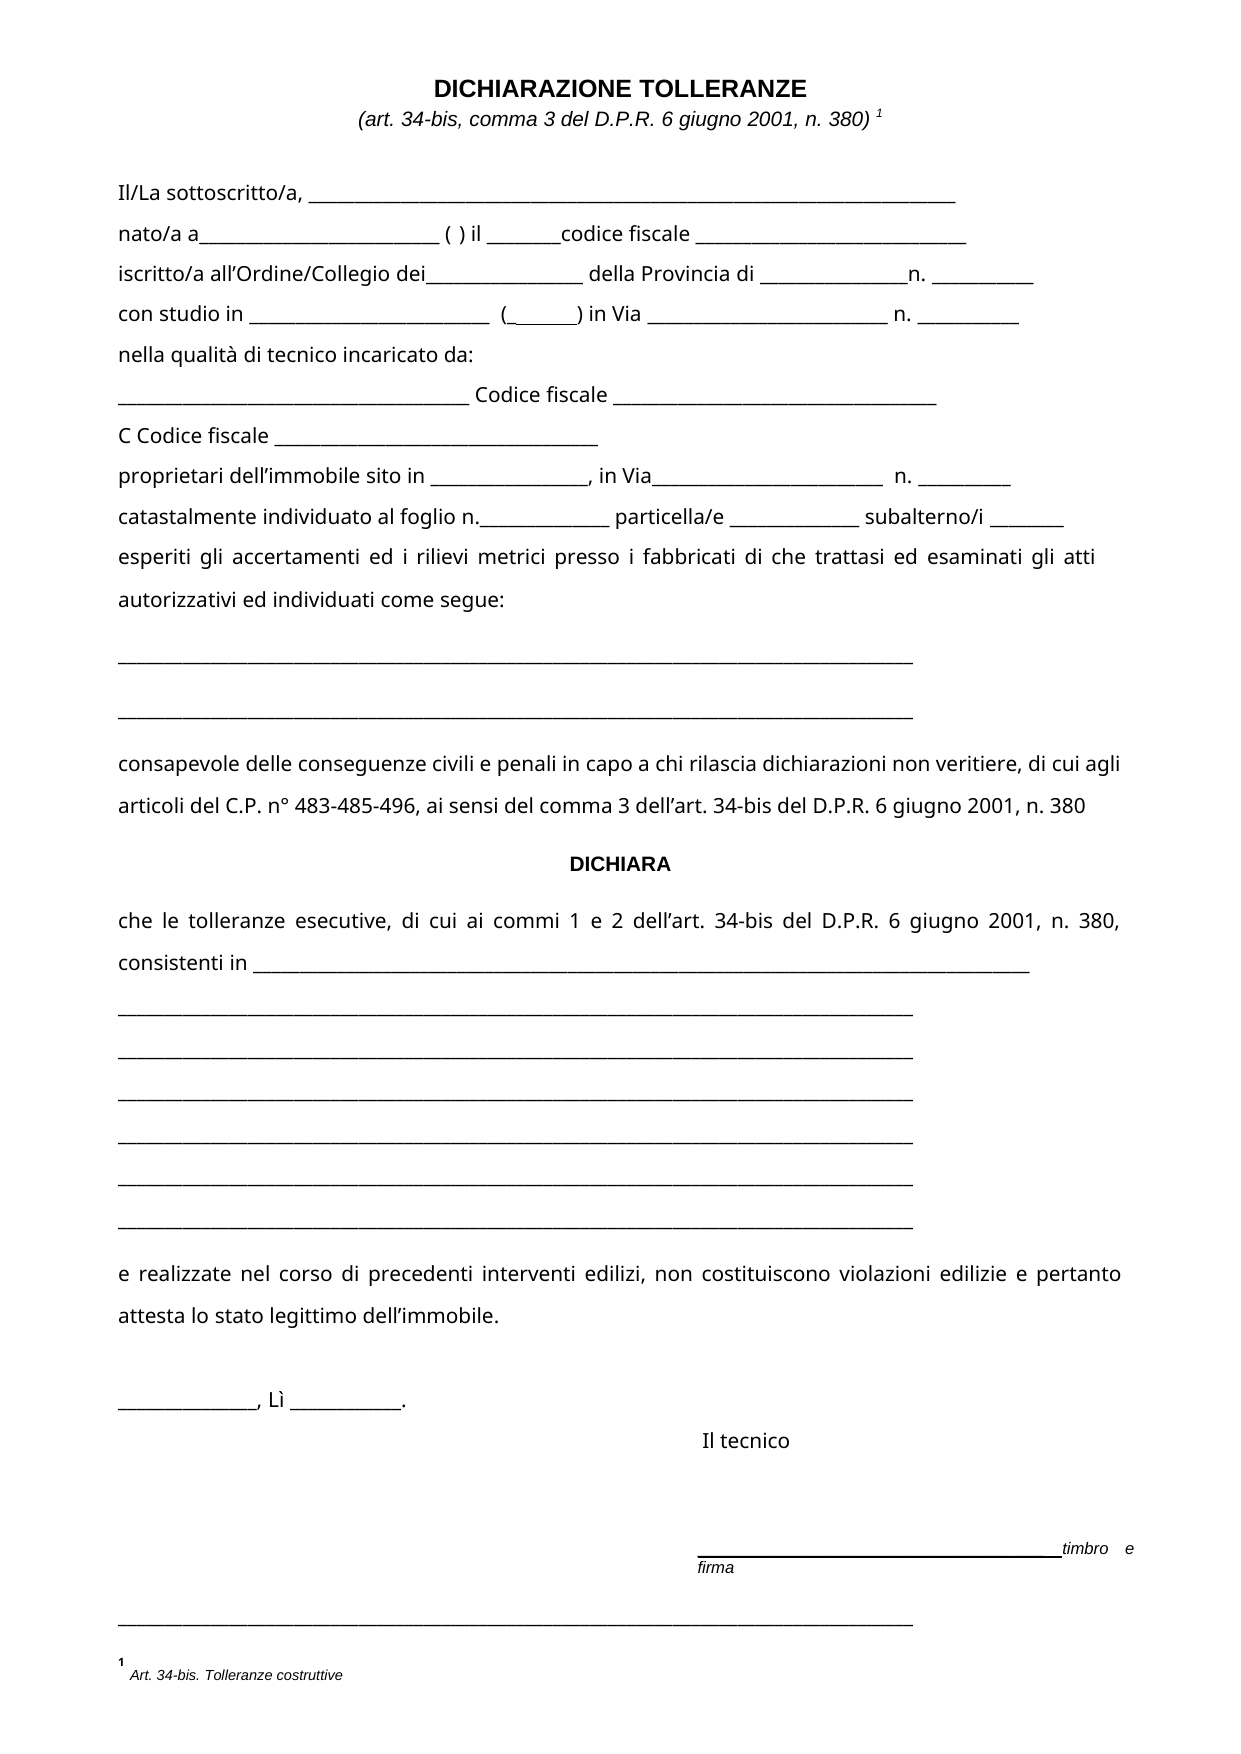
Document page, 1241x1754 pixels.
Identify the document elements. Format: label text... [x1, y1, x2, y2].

text ______________________________________________________________________________________ [118, 1119, 1123, 1147]
text ______________________________________________________________________________________ [118, 639, 1123, 668]
text 1 Art. 34-bis. Tolleranze costruttive [118, 1652, 1134, 1685]
text ______________________________________________________________________________________ [118, 1076, 1123, 1105]
text ______________________________________________________________________________________ [118, 1204, 1123, 1232]
text ______________________________________________________________________________________ [118, 1601, 1123, 1630]
text ______________________________________ Codice fiscale ___________________________________ [118, 381, 1134, 409]
text iscritto/a all’Ordine/Collegio dei_________________ della Provincia di ________________n. ___________ [118, 259, 1134, 288]
text che le tolleranze esecutive, di cui ai commi 1 e 2 dell’art. 34-bis del D.P.R. 6 giugno 2001, n. 380, consistenti in ____________________________________________________________________________________ [118, 906, 1123, 977]
text DICHIARA [107, 852, 1134, 876]
text (art. 34-bis, comma 3 del D.P.R. 6 giugno 2001, n. 380) 1 [106, 106, 1134, 130]
text catastalmente individuato al foglio n.______________ particella/e ______________ subalterno/i ________ [118, 502, 1134, 530]
text e realizzate nel corso di precedenti interventi edilizi, non costituiscono violazioni edilizie e pertanto attesta lo stato legittimo dell’immobile. [118, 1259, 1123, 1330]
title DICHIARAZIONE TOLLERANZE [107, 73, 1134, 102]
text Il tecnico [702, 1426, 957, 1454]
text ______________________________________________________________________________________ [118, 1034, 1123, 1062]
text Il/La sottoscritto/a, ______________________________________________________________________ [118, 178, 1134, 207]
text nato/a a__________________________ ( ) il ________codice fiscale _____________________________ [118, 219, 1126, 247]
text nella qualità di tecnico incaricato da: [118, 340, 1134, 368]
text _______________, Lì ____________. [118, 1385, 1134, 1414]
text consapevole delle conseguenze civili e penali in capo a chi rilascia dichiarazioni non veritiere, di cui agli articoli del C.P. n° 483-485-496, ai sensi del comma 3 dell’art. 34-bis del D.P.R. 6 giugno 2001, n. 380 [118, 749, 1123, 820]
text ______________________________________________________________________________________ [118, 694, 1123, 723]
text con studio in __________________________ (_ ) in Via __________________________ n. ___________ [118, 299, 1134, 328]
text ______________________________________________________________________________________ [118, 1161, 1123, 1190]
text esperiti gli accertamenti ed i rilievi metrici presso i fabbricati di che trattasi ed esaminati gli atti autorizzativi ed individuati come segue: [118, 542, 1096, 613]
text proprietari dell’immobile sito in _________________, in Via_________________________ n. __________ [118, 461, 1134, 490]
text ______________________________________________________________________________________ [118, 991, 1123, 1019]
text C Codice fiscale ___________________________________ [118, 421, 1134, 449]
text ______________________________________ timbro e firma [697, 1539, 1134, 1577]
